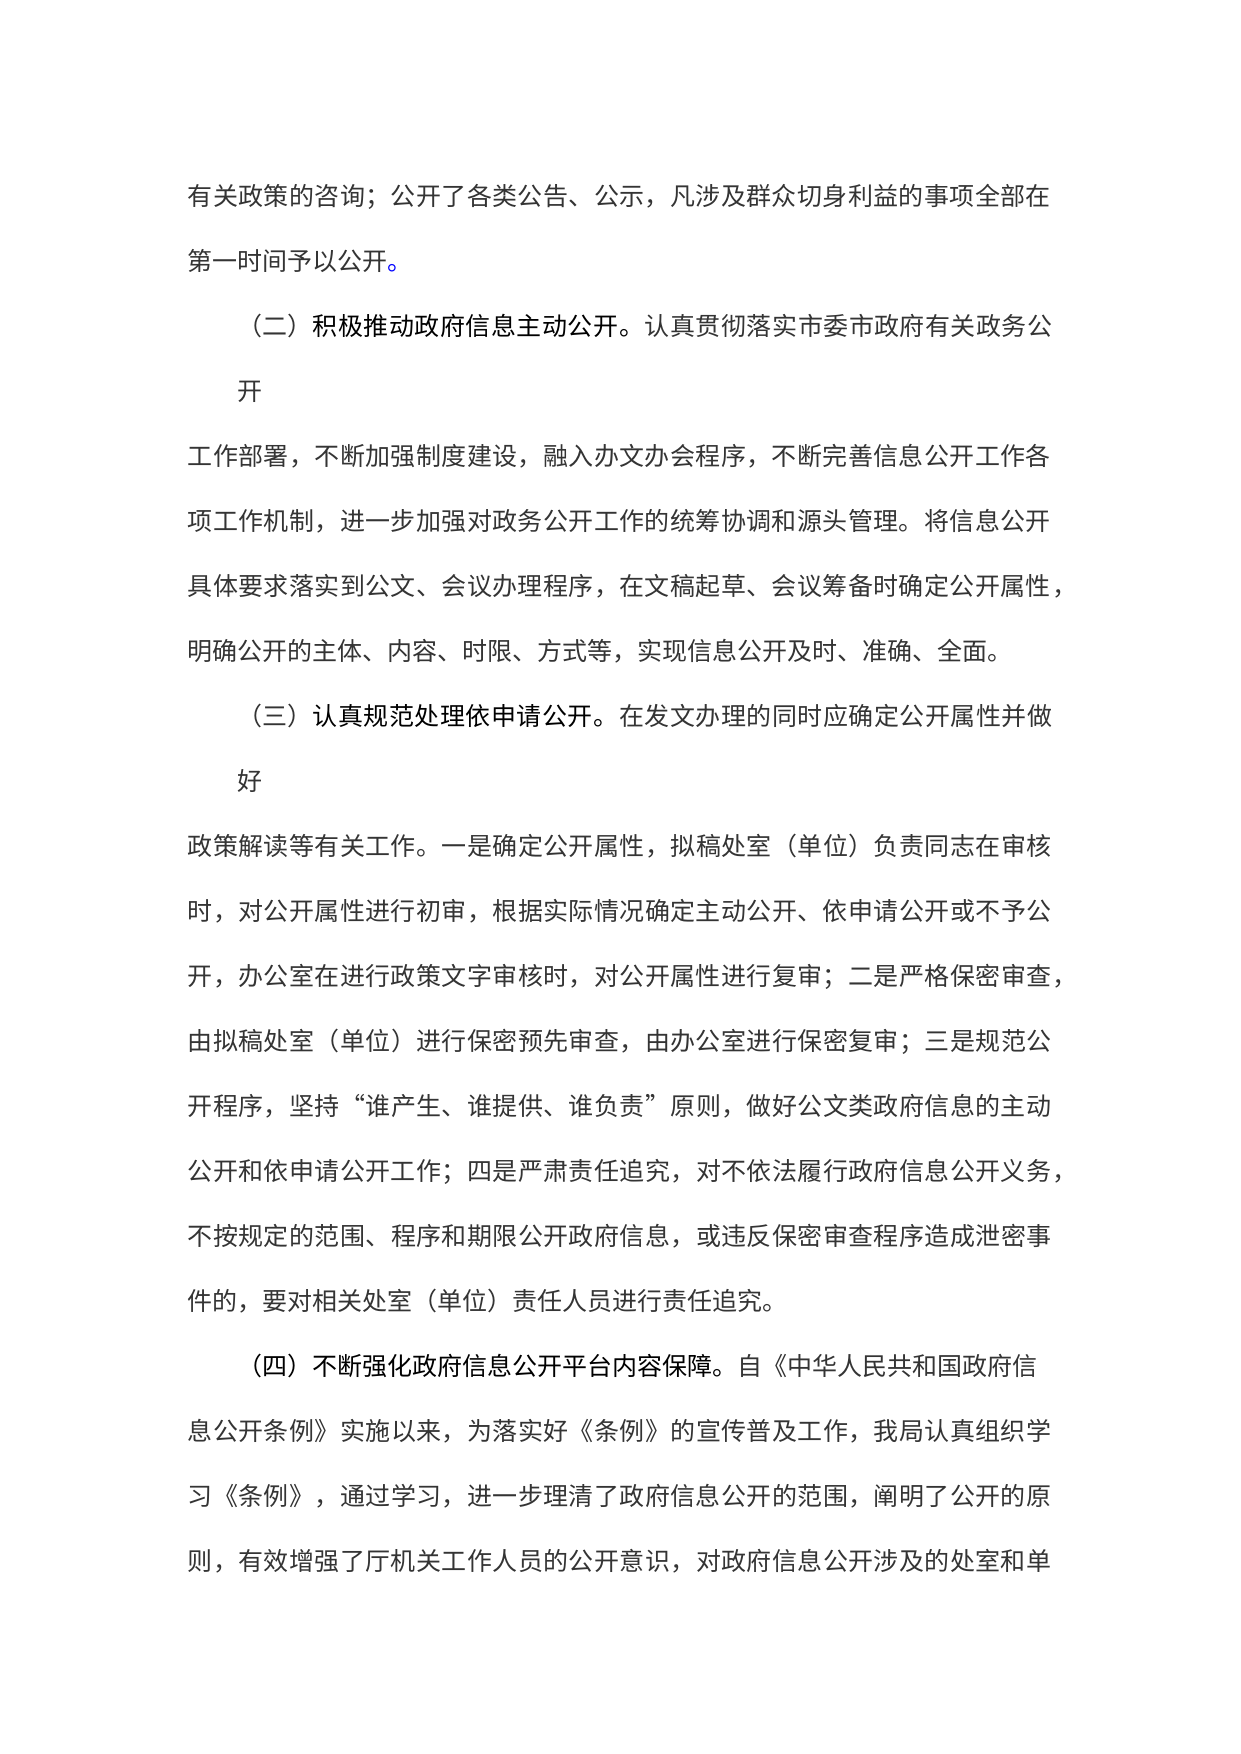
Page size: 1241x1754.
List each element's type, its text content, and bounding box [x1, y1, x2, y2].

list 工作部署，不断加强制度建设，融入办文办会程序，不断完善信息公开工作各项工作机制，进一步加强对政务公开工作的统筹协调和源头管理。将信息公开具体要求落实到公文、会议办理程序，在文稿起草、会议筹备时确定公开属性，明确公开的主体、内容、时限、方式等，实现信息公开及时、准确、全面。 [187, 422, 1053, 682]
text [187, 162, 1053, 292]
list 认真规范处理依申请公开。在发文办理的同时应确定公开属性并做好 [237, 682, 1053, 812]
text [187, 1397, 1053, 1592]
list 积极推动政府信息主动公开。认真贯彻落实市委市政府有关政务公开 [237, 292, 1053, 422]
text （四）不断强化政府信息公开平台内容保障。自《中华人民共和国政府信 [187, 1332, 1053, 1397]
list 政策解读等有关工作。一是确定公开属性，拟稿处室（单位）负责同志在审核时，对公开属性进行初审，根据实际情况确定主动公开、依申请公开或不予公开，办公室在进行政策文字审核时，对公开属性进行复审；二是严格保密审查，由拟稿处室（单位）进行保密预先审查，由办公室进行保密复审；三是规范公开程序，坚持“谁产生、谁提供、谁负责”原则，做好公文类政府信息的主动公开和依申请公开工作；四是严肃责任追究，对不依法履行政府信息公开义务，不按规定的范围、程序和期限公开政府信息，或违反保密审查程序造成泄密事件的，要对相关处室（单位）责任人员进行责任追究。 [187, 812, 1053, 1332]
